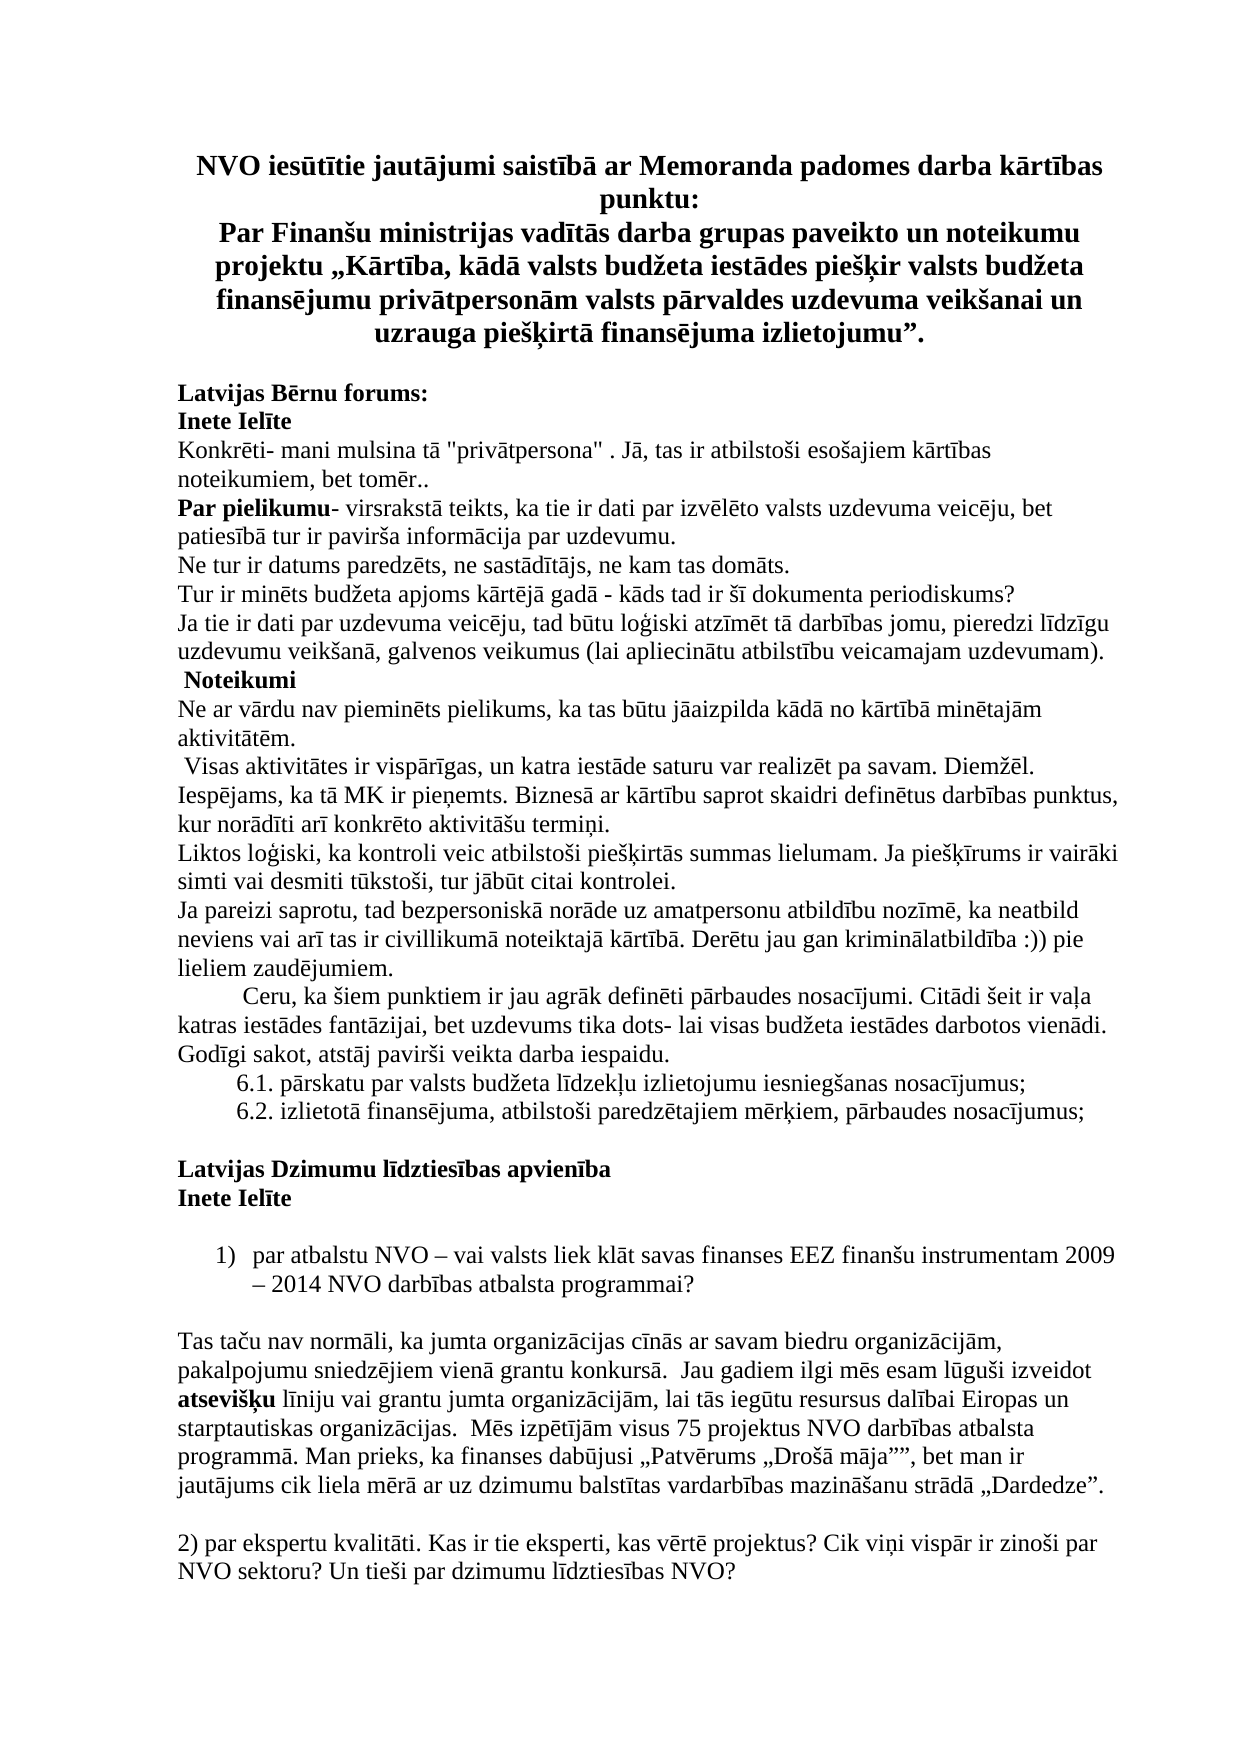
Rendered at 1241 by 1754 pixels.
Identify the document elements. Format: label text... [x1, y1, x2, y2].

text Latvijas Dzimumu līdztiesības apvienība [177, 1154, 1122, 1183]
text 2) par ekspertu kvalitāti. Kas ir tie eksperti, kas vērtē projektus? Cik viņi vispār ir zinoši par NVO sektoru? Un tieši par dzimumu līdztiesības NVO? [177, 1528, 1122, 1585]
text Latvijas Bērnu forums: [177, 378, 1122, 406]
text Par pielikumu- virsrakstā teikts, ka tie ir dati par izvēlēto valsts uzdevuma veicēju, bet patiesībā tur ir pavirša informācija par uzdevumu. Ne tur ir datums paredzēts, ne sastādītājs, ne kam tas domāts. Tur ir minēts budžeta apjoms kārtējā gadā - kāds tad ir šī dokumenta periodiskums? Ja tie ir dati par uzdevuma veicēju, tad būtu loģiski atzīmēt tā darbības jomu, pieredzi līdzīgu uzdevumu veikšanā, galvenos veikumus (lai apliecinātu atbilstību veicamajam uzdevumam). Noteikumi Ne ar vārdu nav pieminēts pielikums, ka tas būtu jāaizpilda kādā no kārtībā minētajām aktivitātēm. Visas aktivitātes ir vispārīgas, un katra iestāde saturu var realizēt pa savam. Diemžēl. Iespējams, ka tā MK ir pieņemts. Biznesā ar kārtību saprot skaidri definētus darbības punktus, kur norādīti arī konkrēto aktivitāšu termiņi. Liktos loģiski, ka kontroli veic atbilstoši piešķirtās summas lielumam. Ja piešķīrums ir vairāki simti vai desmiti tūkstoši, tur jābūt citai kontrolei. Ja pareizi saprotu, tad bezpersoniskā norāde uz amatpersonu atbildību nozīmē, ka neatbild neviens vai arī tas ir civillikumā noteiktajā kārtībā. Derētu jau gan kriminālatbildība :)) pie lieliem zaudējumiem. [177, 493, 1122, 981]
text Ceru, ka šiem punktiem ir jau agrāk definēti pārbaudes nosacījumi. Citādi šeit ir vaļa katras iestādes fantāzijai, bet uzdevums tika dots- lai visas budžeta iestādes darbotos vienādi. Godīgi sakot, atstāj pavirši veikta darba iespaidu. [177, 981, 1122, 1068]
text Tas taču nav normāli, ka jumta organizācijas cīnās ar savam biedru organizācijām, pakalpojumu sniedzējiem vienā grantu konkursā. Jau gadiem ilgi mēs esam lūguši izveidot atsevišķu līniju vai grantu jumta organizācijām, lai tās iegūtu resursus dalībai Eiropas un starptautiskas organizācijas. Mēs izpētījām visus 75 projektus NVO darbības atbalsta programmā. Man prieks, ka finanses dabūjusi „Patvērums „Drošā māja””, bet man ir jautājums cik liela mērā ar uz dzimumu balstītas vardarbības mazināšanu strādā „Dardedze”. [177, 1326, 1122, 1499]
text Inete Ielīte [177, 1183, 1122, 1211]
text Par Finanšu ministrijas vadītās darba grupas paveikto un noteikumu projektu „Kārtība, kādā valsts budžeta iestādes piešķir valsts budžeta finansējumu privātpersonām valsts pārvaldes uzdevuma veikšanai un uzrauga piešķirtā finansējuma izlietojumu”. [177, 215, 1122, 349]
text 6.1. pārskatu par valsts budžeta līdzekļu izlietojumu iesniegšanas nosacījumus; [177, 1068, 1122, 1096]
text Inete Ielīte [177, 406, 1122, 435]
text NVO iesūtītie jautājumi saistībā ar Memoranda padomes darba kārtības punktu: [177, 148, 1122, 215]
list par atbalstu NVO – vai valsts liek klāt savas finanses EEZ finanšu instrumentam 2009 – 2014 NVO darbības atbalsta programmai? [215, 1240, 1122, 1298]
text 6.2. izlietotā finansējuma, atbilstoši paredzētajiem mērķiem, pārbaudes nosacījumus; [177, 1096, 1122, 1125]
text Konkrēti- mani mulsina tā "privātpersona" . Jā, tas ir atbilstoši esošajiem kārtības noteikumiem, bet tomēr.. [177, 435, 1122, 493]
